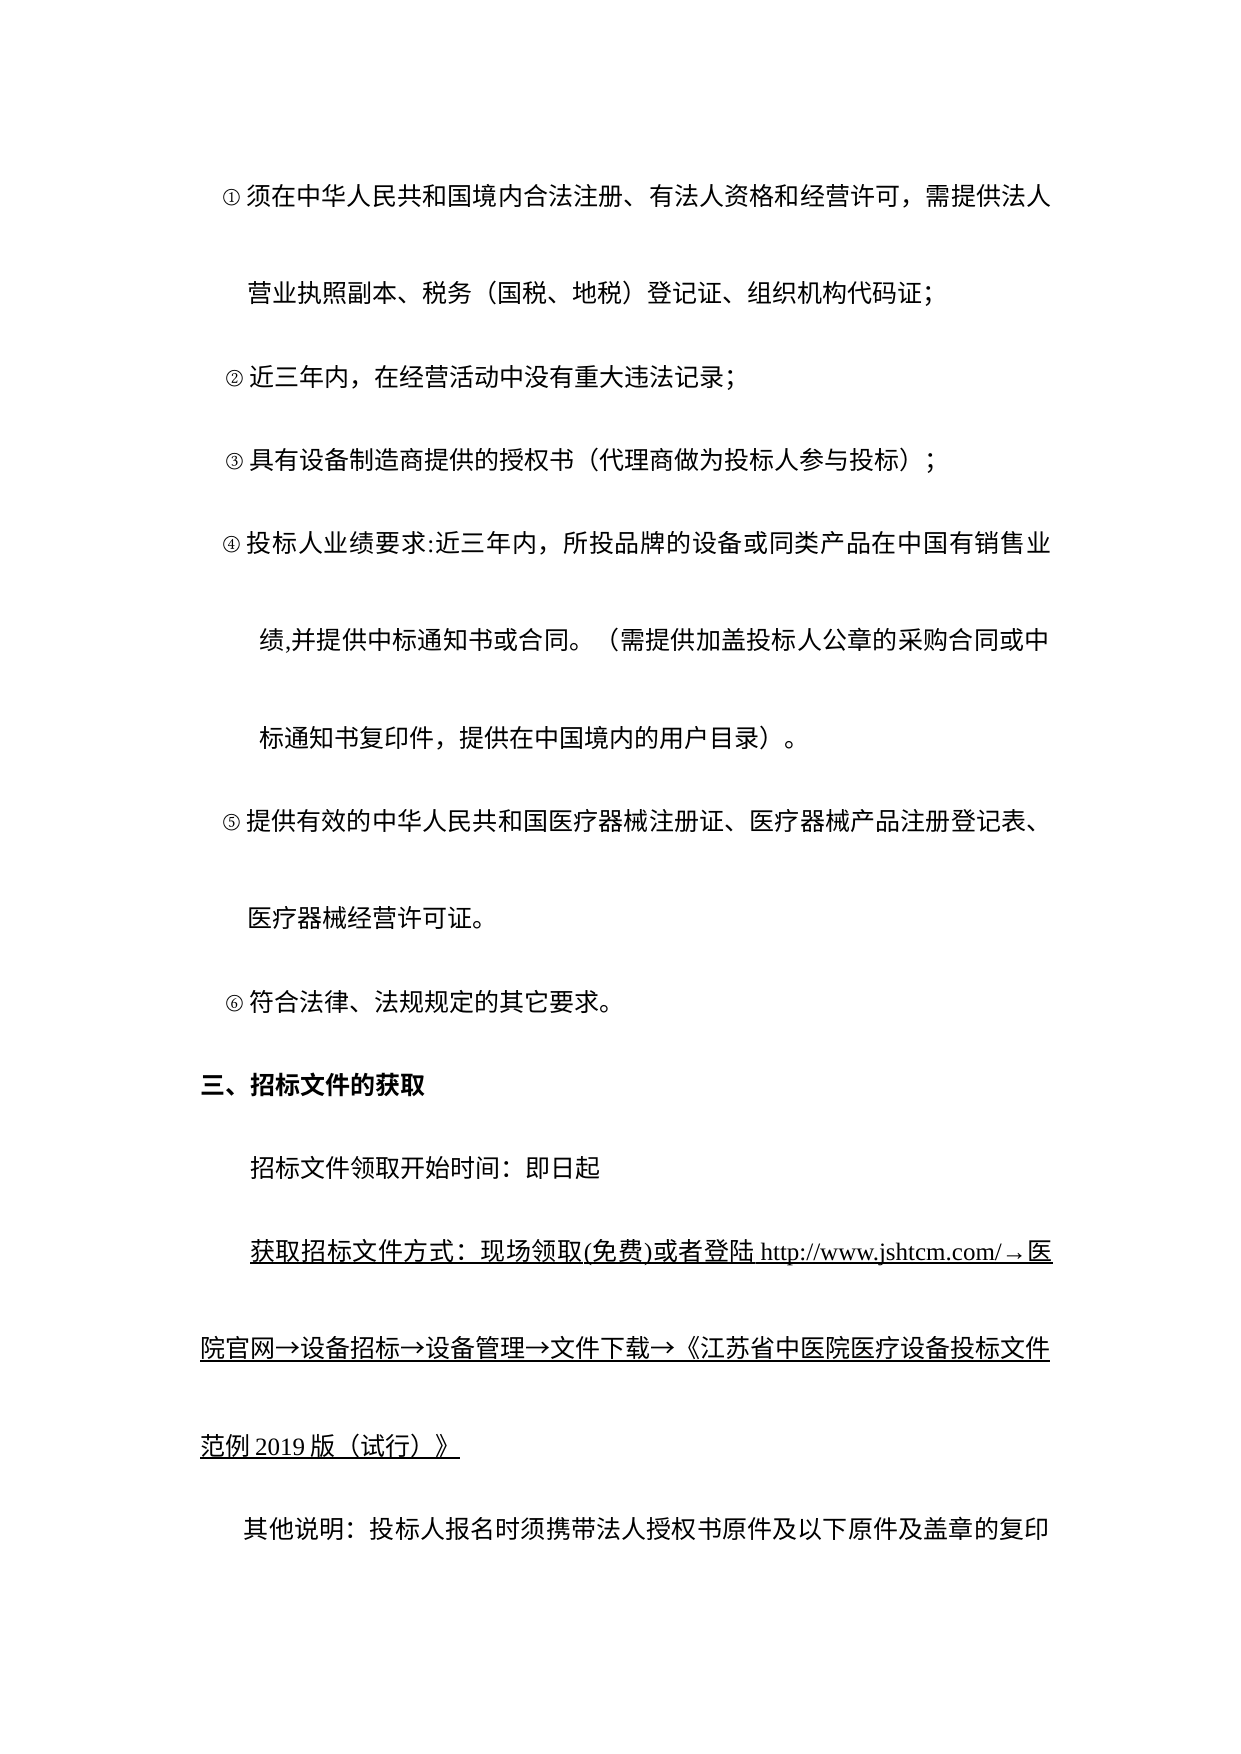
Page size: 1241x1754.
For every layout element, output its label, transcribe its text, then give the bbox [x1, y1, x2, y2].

text ④投标人业绩要求:近三年内，所投品牌的设备或同类产品在中国有销售业绩,并提供中标通知书或合同。（需提供加盖投标人公章的采购合同或中标通知书复印件，提供在中国境内的用户目录）。 [222, 509, 1053, 769]
text ②近三年内，在经营活动中没有重大违法记录； [200, 343, 1053, 408]
text ⑥符合法律、法规规定的其它要求。 [200, 968, 1053, 1033]
text 获取招标文件方式：现场领取(免费)或者登陆http://www.jshtcm.com/→医院官网→设备招标→设备管理→文件下载→《江苏省中医院医疗设备投标文件范例2019版（试行）》 [200, 1217, 1053, 1477]
text ①须在中华人民共和国境内合法注册、有法人资格和经营许可，需提供法人营业执照副本、税务（国税、地税）登记证、组织机构代码证； [222, 162, 1053, 324]
text ③具有设备制造商提供的授权书（代理商做为投标人参与投标）； [200, 426, 1053, 491]
text 招标文件领取开始时间：即日起 [200, 1134, 1053, 1199]
text 三、招标文件的获取 [200, 1051, 1053, 1116]
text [244, 1495, 1053, 1560]
text ⑤提供有效的中华人民共和国医疗器械注册证、医疗器械产品注册登记表、医疗器械经营许可证。 [222, 787, 1053, 949]
